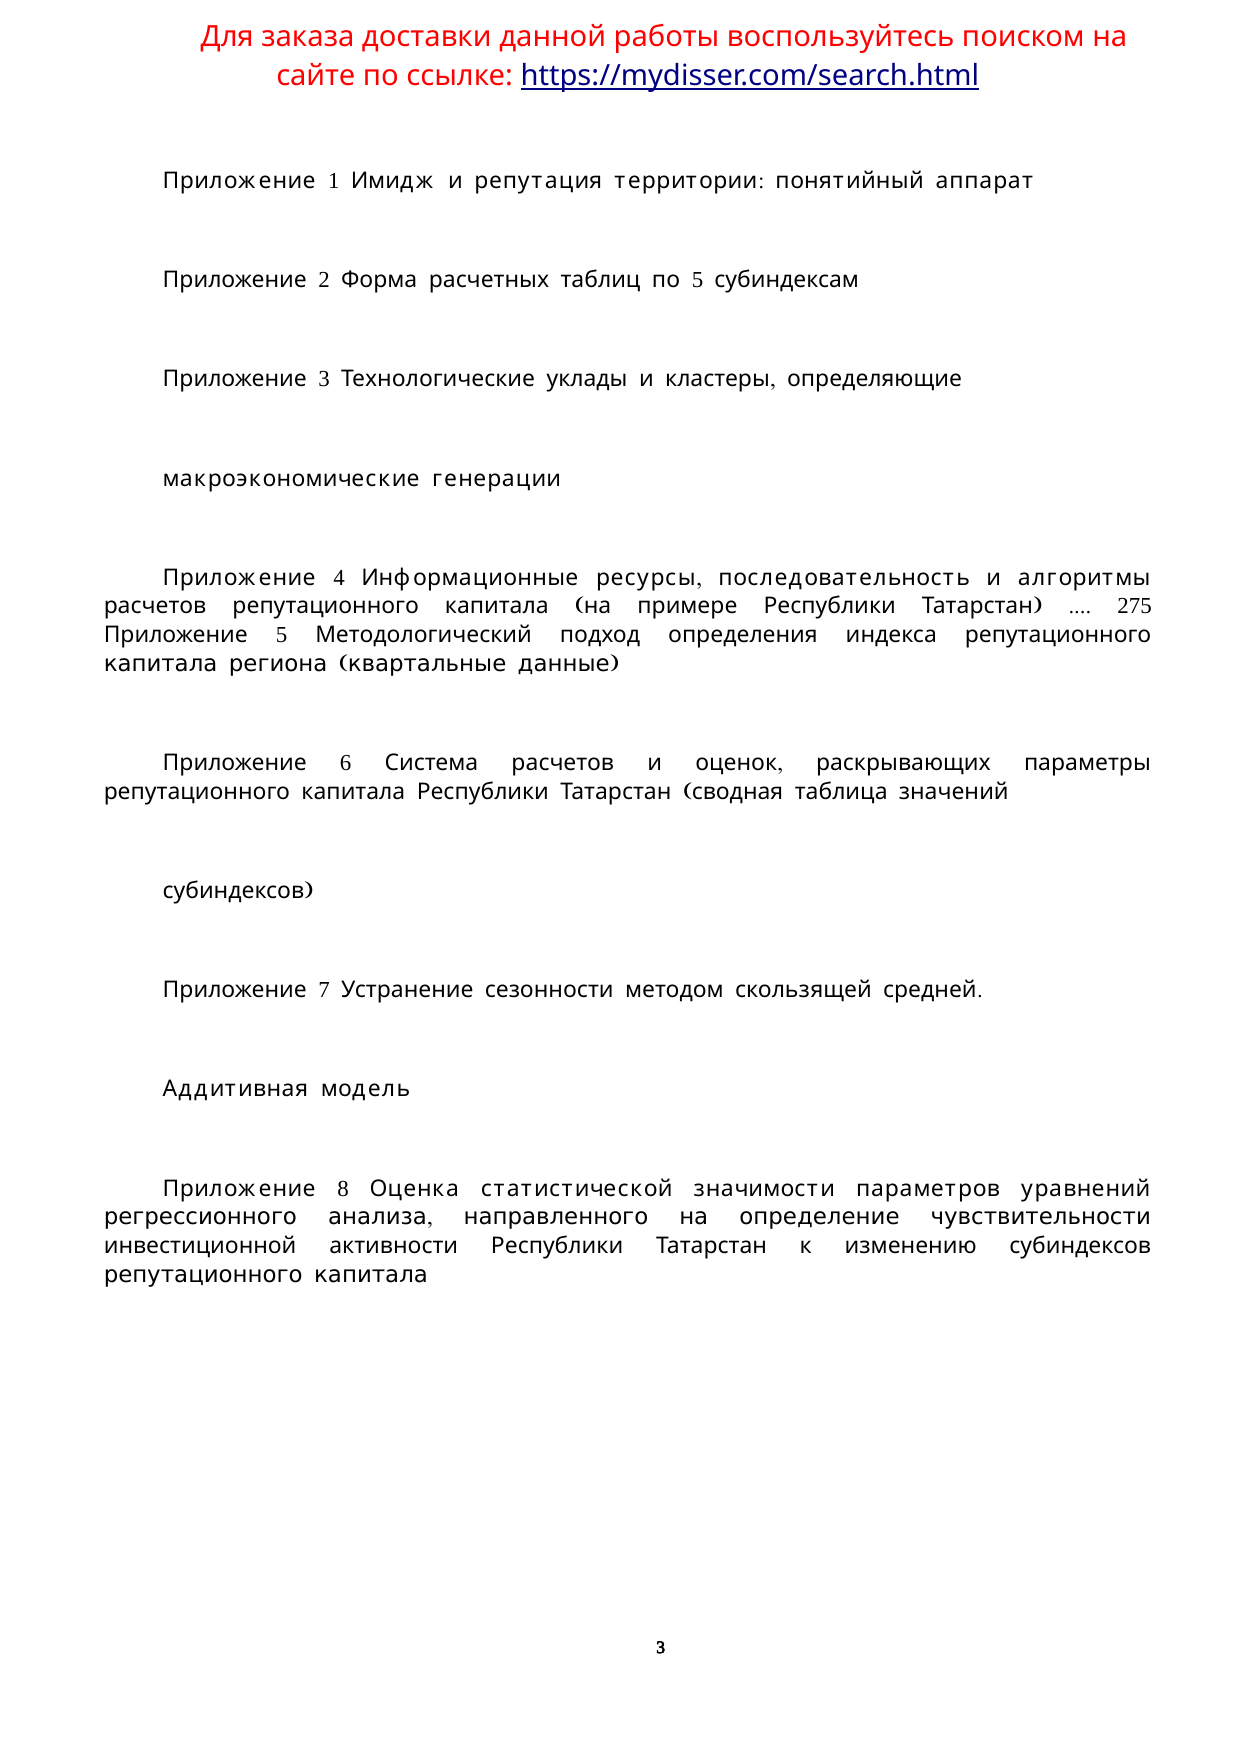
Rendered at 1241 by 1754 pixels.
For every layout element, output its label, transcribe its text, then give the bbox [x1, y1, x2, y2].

text Приложение 4 Информационные ресурсы, последовательность и алгоритмы расчетов репутационного капитала (на примере Республики Татарстан) .... 275 Приложение 5 Методологический подход определения индекса репутационного капитала региона (квартальные данные) [103, 561, 1152, 676]
text субиндексов) [103, 874, 1152, 903]
text Аддитивная модель [103, 1073, 1152, 1102]
text Приложение 2 Форма расчетных таблиц по 5 субиндексам [103, 264, 1152, 292]
text макроэкономические генерации [103, 462, 1152, 491]
text Приложение 1 Имидж и репутация территории: понятийный аппарат [103, 164, 1152, 193]
text Приложение 3 Технологические уклады и кластеры, определяющие [103, 363, 1152, 392]
text Приложение 8 Оценка статистической значимости параметров уравнений регрессионного анализа, направленного на определение чувствительности инвестиционной активности Республики Татарстан к изменению субиндексов репутационного капитала [103, 1172, 1152, 1287]
text Приложение 6 Система расчетов и оценок, раскрывающих параметры репутационного капитала Республики Татарстан (сводная таблица значений [103, 747, 1152, 804]
text Приложение 7 Устранение сезонности методом скользящей средней. [103, 974, 1152, 1002]
